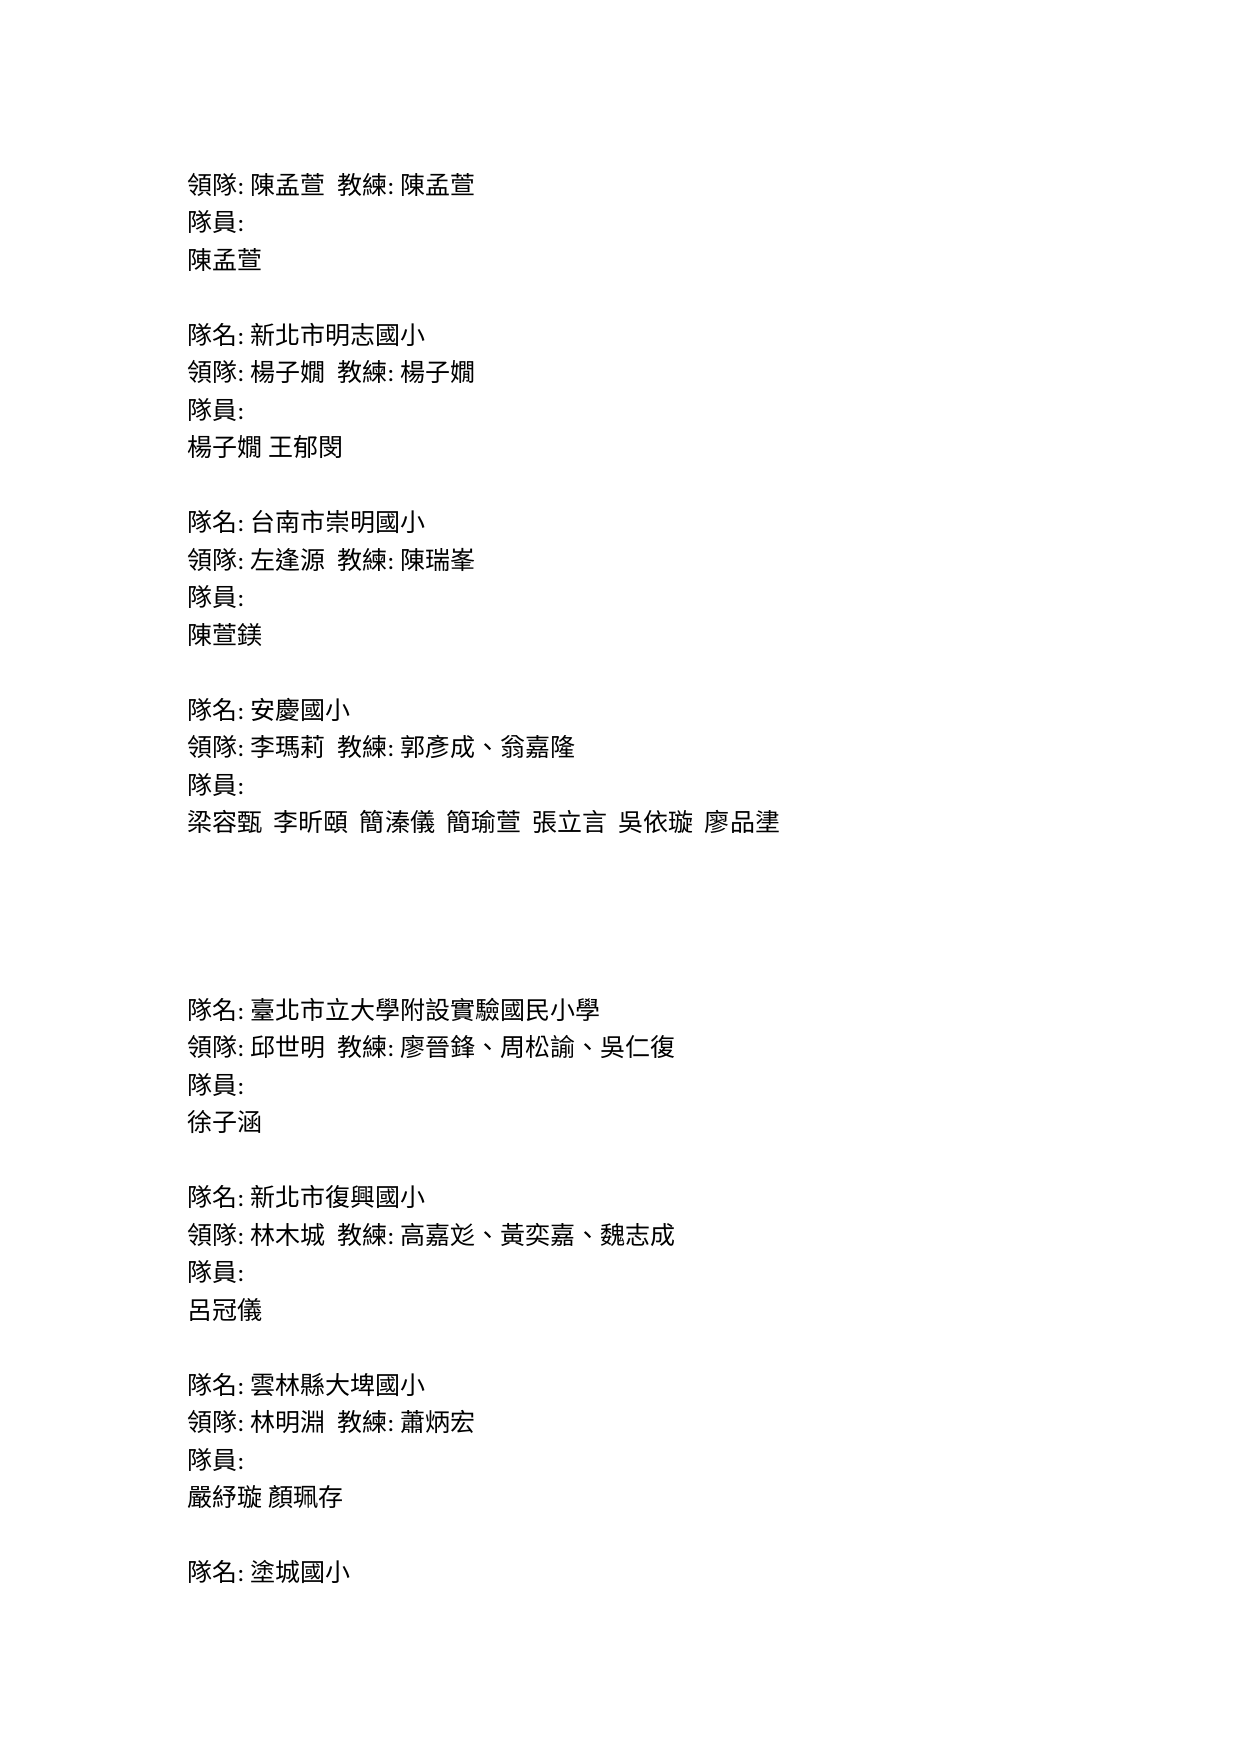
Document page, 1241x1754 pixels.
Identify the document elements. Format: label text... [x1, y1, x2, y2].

text 領隊: 李瑪莉 教練: 郭彥成、翁嘉隆 [187, 727, 1053, 764]
text 隊名: 台南市崇明國小 [187, 502, 1053, 539]
text 領隊: 林明淵 教練: 蕭炳宏 [187, 1402, 1053, 1439]
text 隊員: [187, 1064, 1053, 1102]
text 隊員: [187, 202, 1053, 239]
text 隊名: 塗城國小 [187, 1552, 1053, 1589]
text 隊員: [187, 1252, 1053, 1289]
text 陳孟萱 [187, 239, 1053, 277]
text 梁容甄 李昕頤 簡溱儀 簡瑜萱 張立言 吳依璇 廖品堻 [187, 802, 1053, 839]
text 楊子嫺 王郁閔 [187, 427, 1053, 464]
text 呂冠儀 [187, 1289, 1053, 1327]
text 嚴紓璇 顏珮存 [187, 1477, 1053, 1514]
text 領隊: 楊子嫺 教練: 楊子嫺 [187, 352, 1053, 389]
text 隊員: [187, 764, 1053, 802]
text 陳萱鎂 [187, 614, 1053, 652]
text 隊名: 新北市明志國小 [187, 314, 1053, 352]
text 徐子涵 [187, 1102, 1053, 1139]
text 隊名: 臺北市立大學附設實驗國民小學 [187, 989, 1053, 1027]
text 領隊: 陳孟萱 教練: 陳孟萱 [187, 164, 1053, 202]
text 領隊: 左逢源 教練: 陳瑞峯 [187, 539, 1053, 577]
text 隊員: [187, 1439, 1053, 1477]
text 領隊: 林木城 教練: 高嘉彣、黃奕嘉、魏志成 [187, 1214, 1053, 1252]
text 隊員: [187, 577, 1053, 614]
text 領隊: 邱世明 教練: 廖晉鋒、周松諭、吳仁復 [187, 1027, 1053, 1064]
text 隊名: 新北市復興國小 [187, 1177, 1053, 1214]
text 隊員: [187, 389, 1053, 427]
text 隊名: 雲林縣大埤國小 [187, 1364, 1053, 1402]
text 隊名: 安慶國小 [187, 689, 1053, 727]
